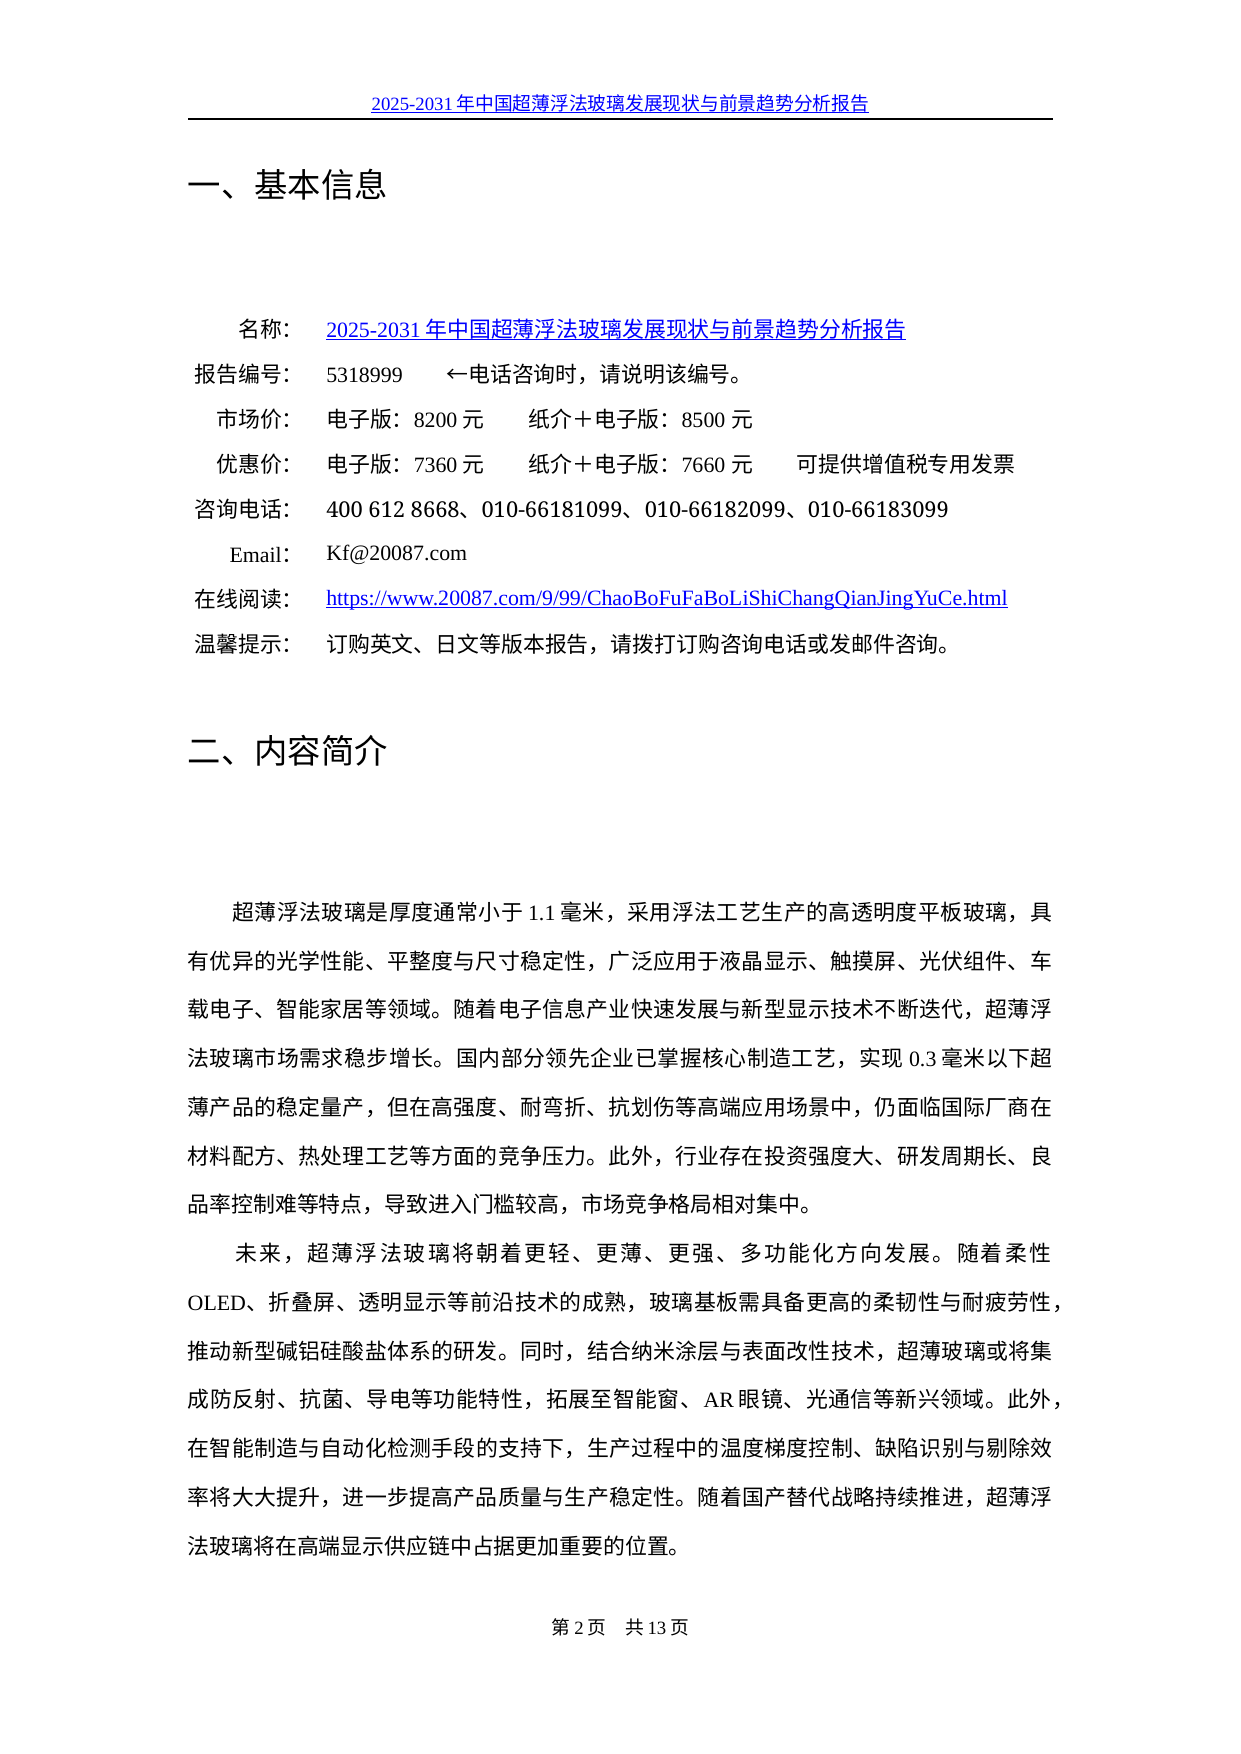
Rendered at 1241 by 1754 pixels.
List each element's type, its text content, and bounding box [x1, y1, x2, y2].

table_cell [315, 582, 1073, 627]
table_cell 市场价： [167, 402, 315, 447]
table_cell 温馨提示： [167, 627, 315, 672]
table_cell 电子版：7360 元 纸介＋电子版：7660 元 可提供增值税专用发票 [315, 447, 1073, 492]
table_cell 400 612 8668、010-66181099、010-66182099、010-66183099 [315, 492, 1073, 537]
table_header 2025-2031年中国超薄浮法玻璃发展现状与前景趋势分析报告 [315, 312, 1073, 357]
table_cell Kf@20087.com [315, 537, 1073, 582]
table_cell 咨询电话： [167, 492, 315, 537]
table_cell 在线阅读： [167, 582, 315, 627]
table_cell 5318999 ←电话咨询时，请说明该编号。 [315, 357, 1073, 402]
table_cell 报告编号： [167, 357, 315, 402]
table_cell 优惠价： [167, 447, 315, 492]
table_header 名称： [167, 312, 315, 357]
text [187, 894, 1053, 1561]
table_cell Email： [167, 537, 315, 582]
title 二、内容简介 [187, 717, 1053, 782]
table_cell 电子版：8200 元 纸介＋电子版：8500 元 [315, 402, 1073, 447]
table_cell 订购英文、日文等版本报告，请拨打订购咨询电话或发邮件咨询。 [315, 627, 1073, 672]
title 一、基本信息 [187, 150, 1053, 215]
